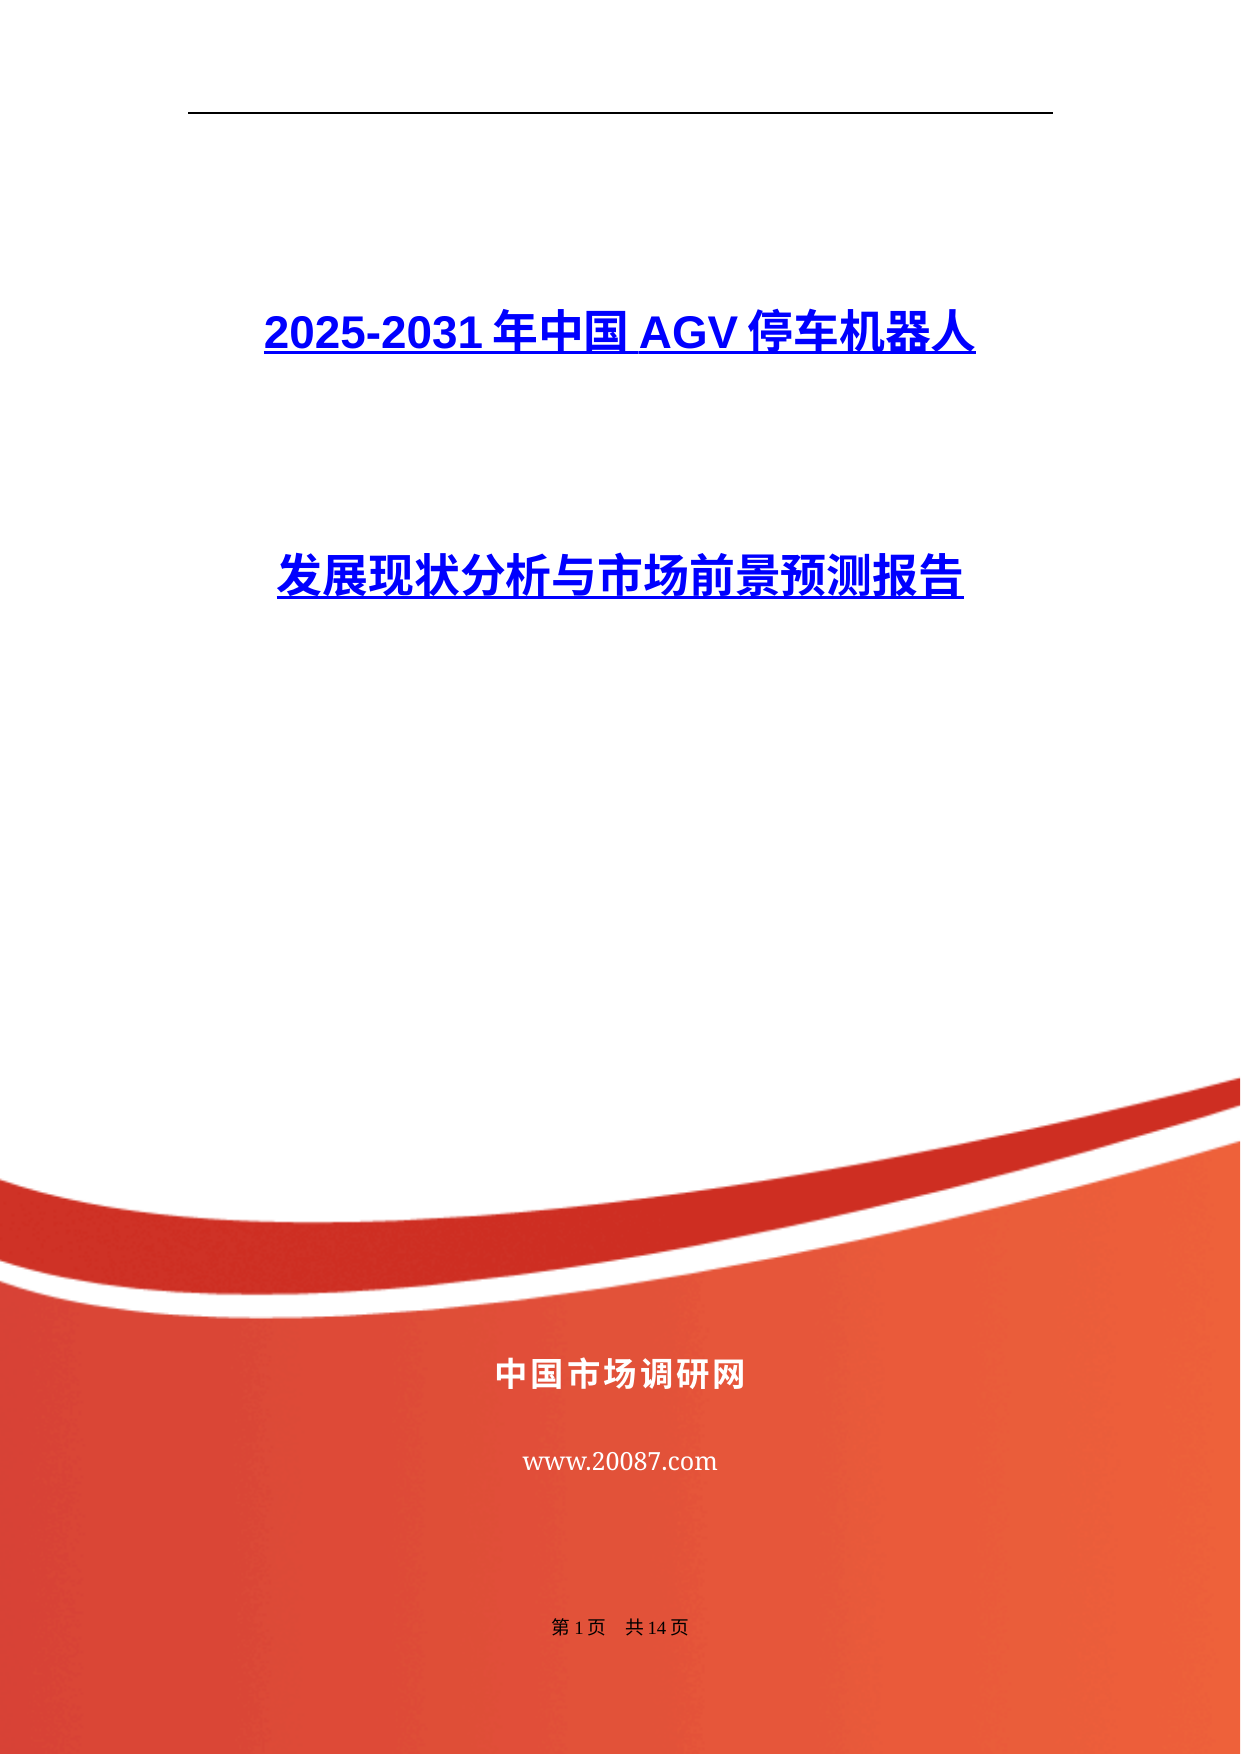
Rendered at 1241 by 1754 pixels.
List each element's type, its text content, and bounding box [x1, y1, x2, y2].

picture [0, 1006, 1241, 1754]
subtitle 中国市场调研网 [187, 1339, 1053, 1404]
text www.20087.com [187, 1428, 1053, 1493]
table_header 2025-2031年中国AGV停车机器人发展现状分析与市场前景预测报告 [188, 207, 1053, 773]
